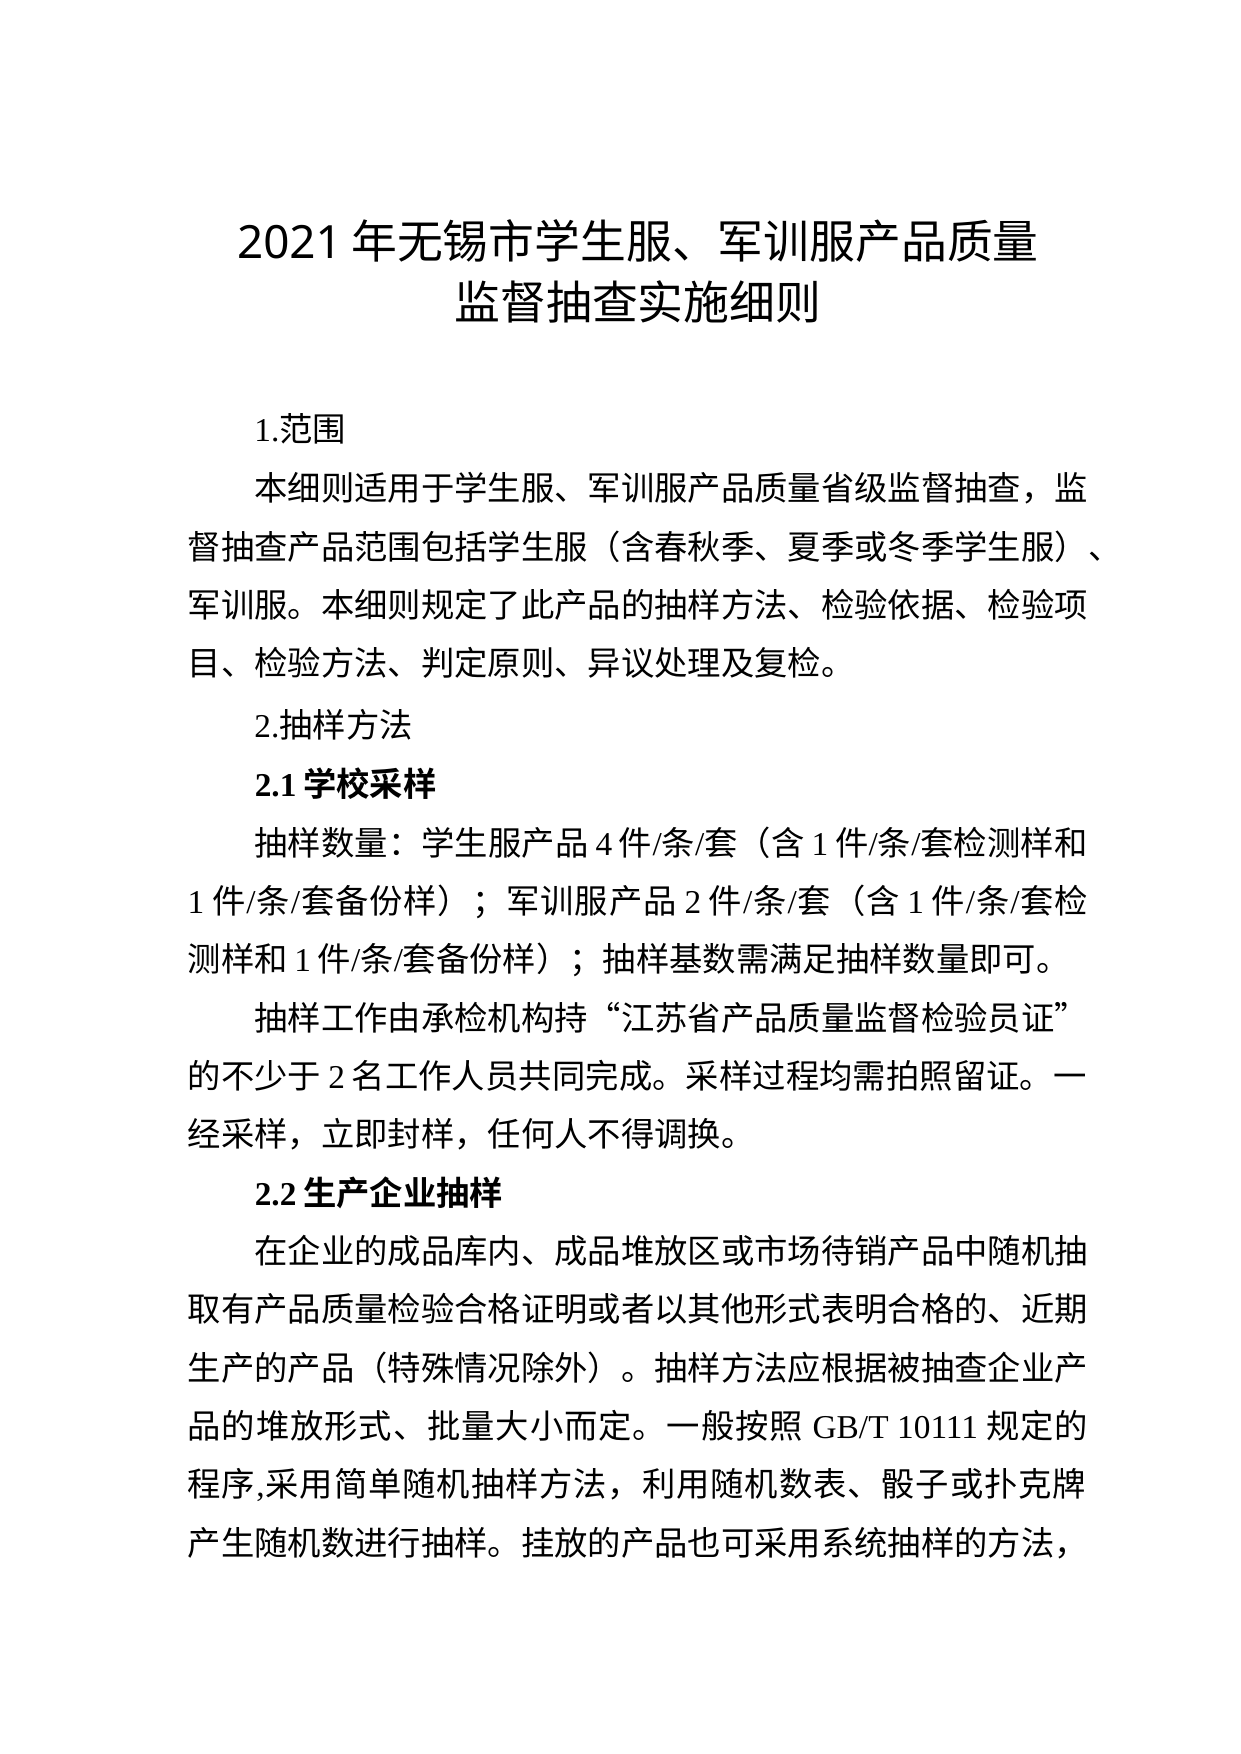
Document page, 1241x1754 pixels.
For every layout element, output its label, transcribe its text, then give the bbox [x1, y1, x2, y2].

text 1.范围 [187, 392, 1088, 454]
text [187, 1217, 1088, 1567]
text 2.2生产企业抽样 [187, 1158, 1088, 1217]
text 2.抽样方法 [187, 687, 1088, 750]
text 抽样工作由承检机构持“江苏省产品质量监督检验员证”的不少于2名工作人员共同完成。采样过程均需拍照留证。一经采样，立即封样，任何人不得调换。 [187, 983, 1088, 1158]
text 2021年无锡市学生服、军训服产品质量 [187, 210, 1088, 271]
text 2.1学校采样 [187, 750, 1088, 808]
text 抽样数量：学生服产品4件/条/套（含1件/条/套检测样和1件/条/套备份样）；军训服产品2件/条/套（含1件/条/套检测样和1件/条/套备份样）；抽样基数需满足抽样数量即可。 [187, 808, 1088, 983]
text 监督抽查实施细则 [187, 271, 1088, 331]
text 本细则适用于学生服、军训服产品质量省级监督抽查，监督抽查产品范围包括学生服（含春秋季、夏季或冬季学生服）、军训服。本细则规定了此产品的抽样方法、检验依据、检验项目、检验方法、判定原则、异议处理及复检。 [187, 454, 1088, 687]
